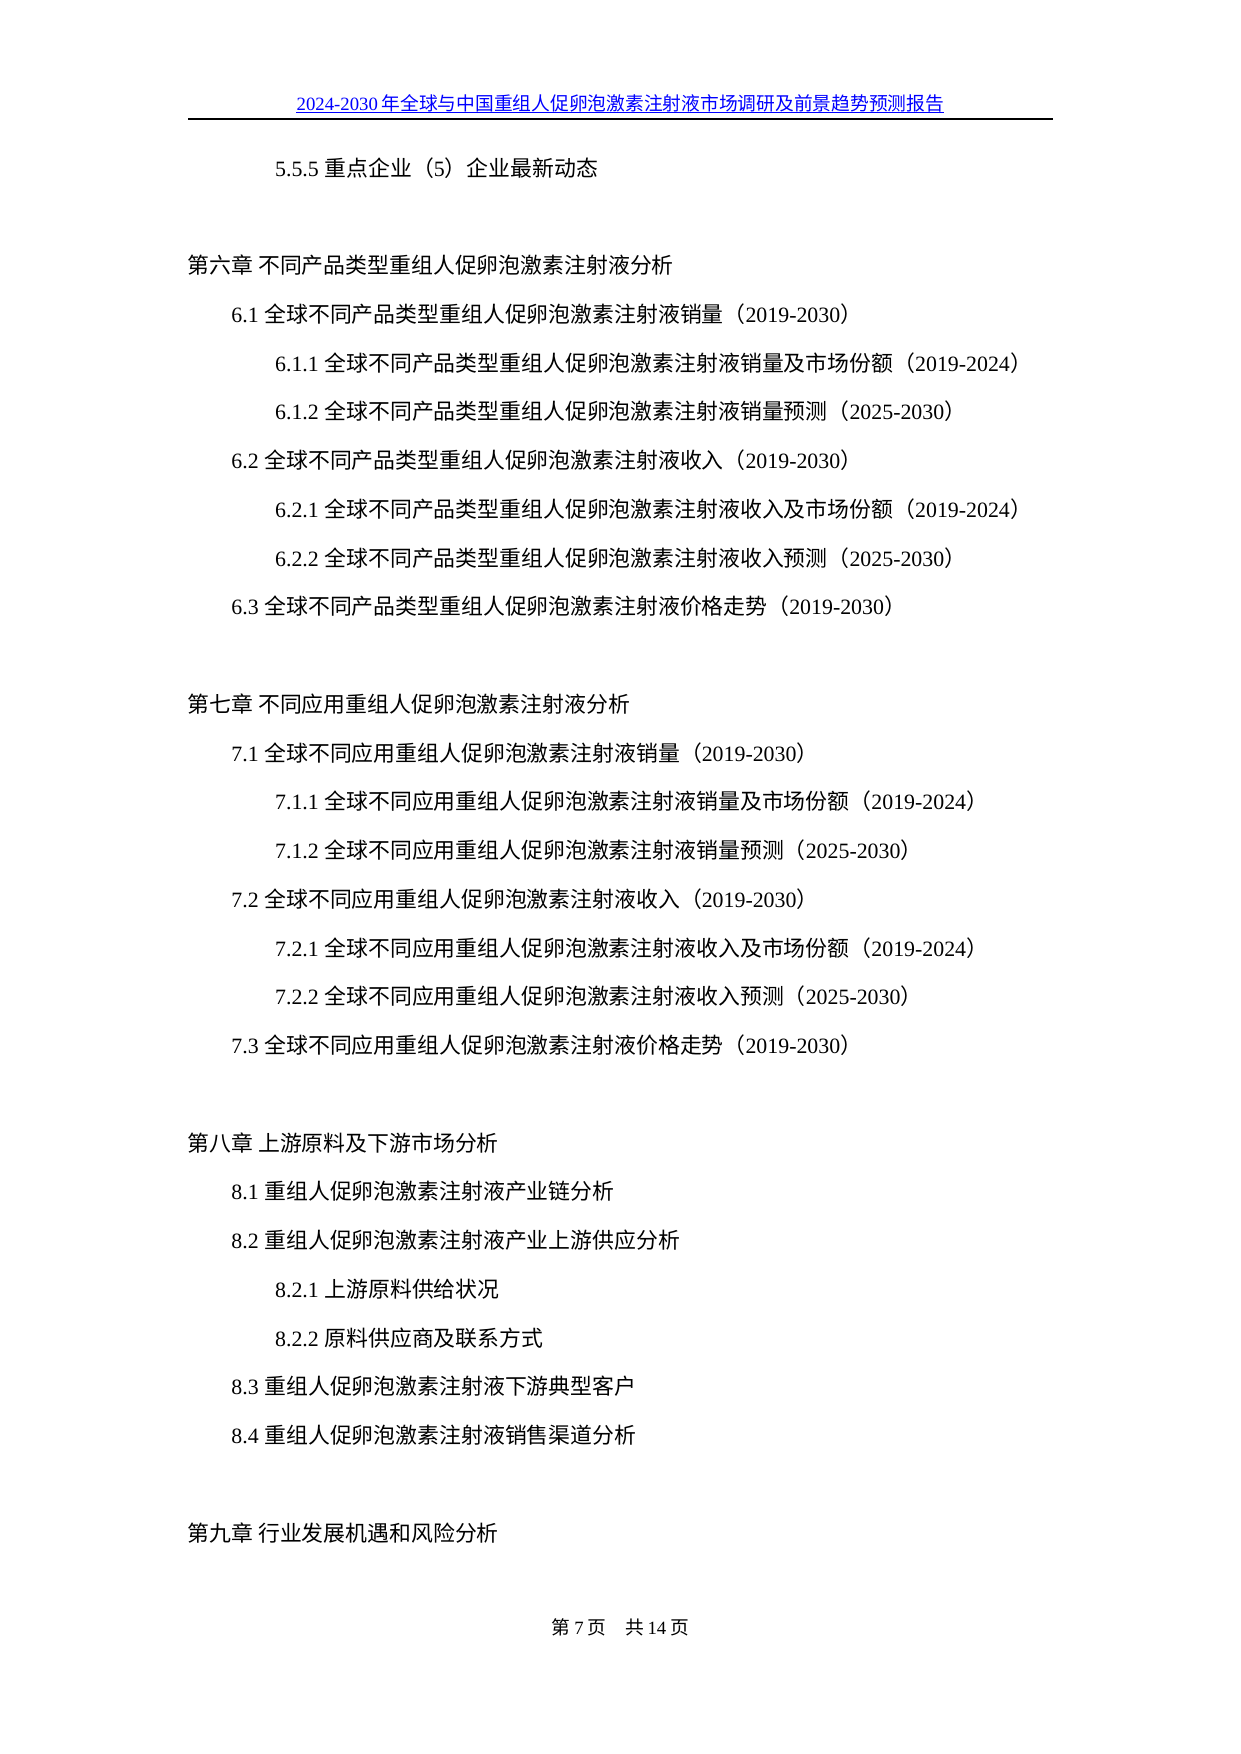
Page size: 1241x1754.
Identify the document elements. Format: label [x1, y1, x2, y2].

text [187, 150, 1053, 1548]
